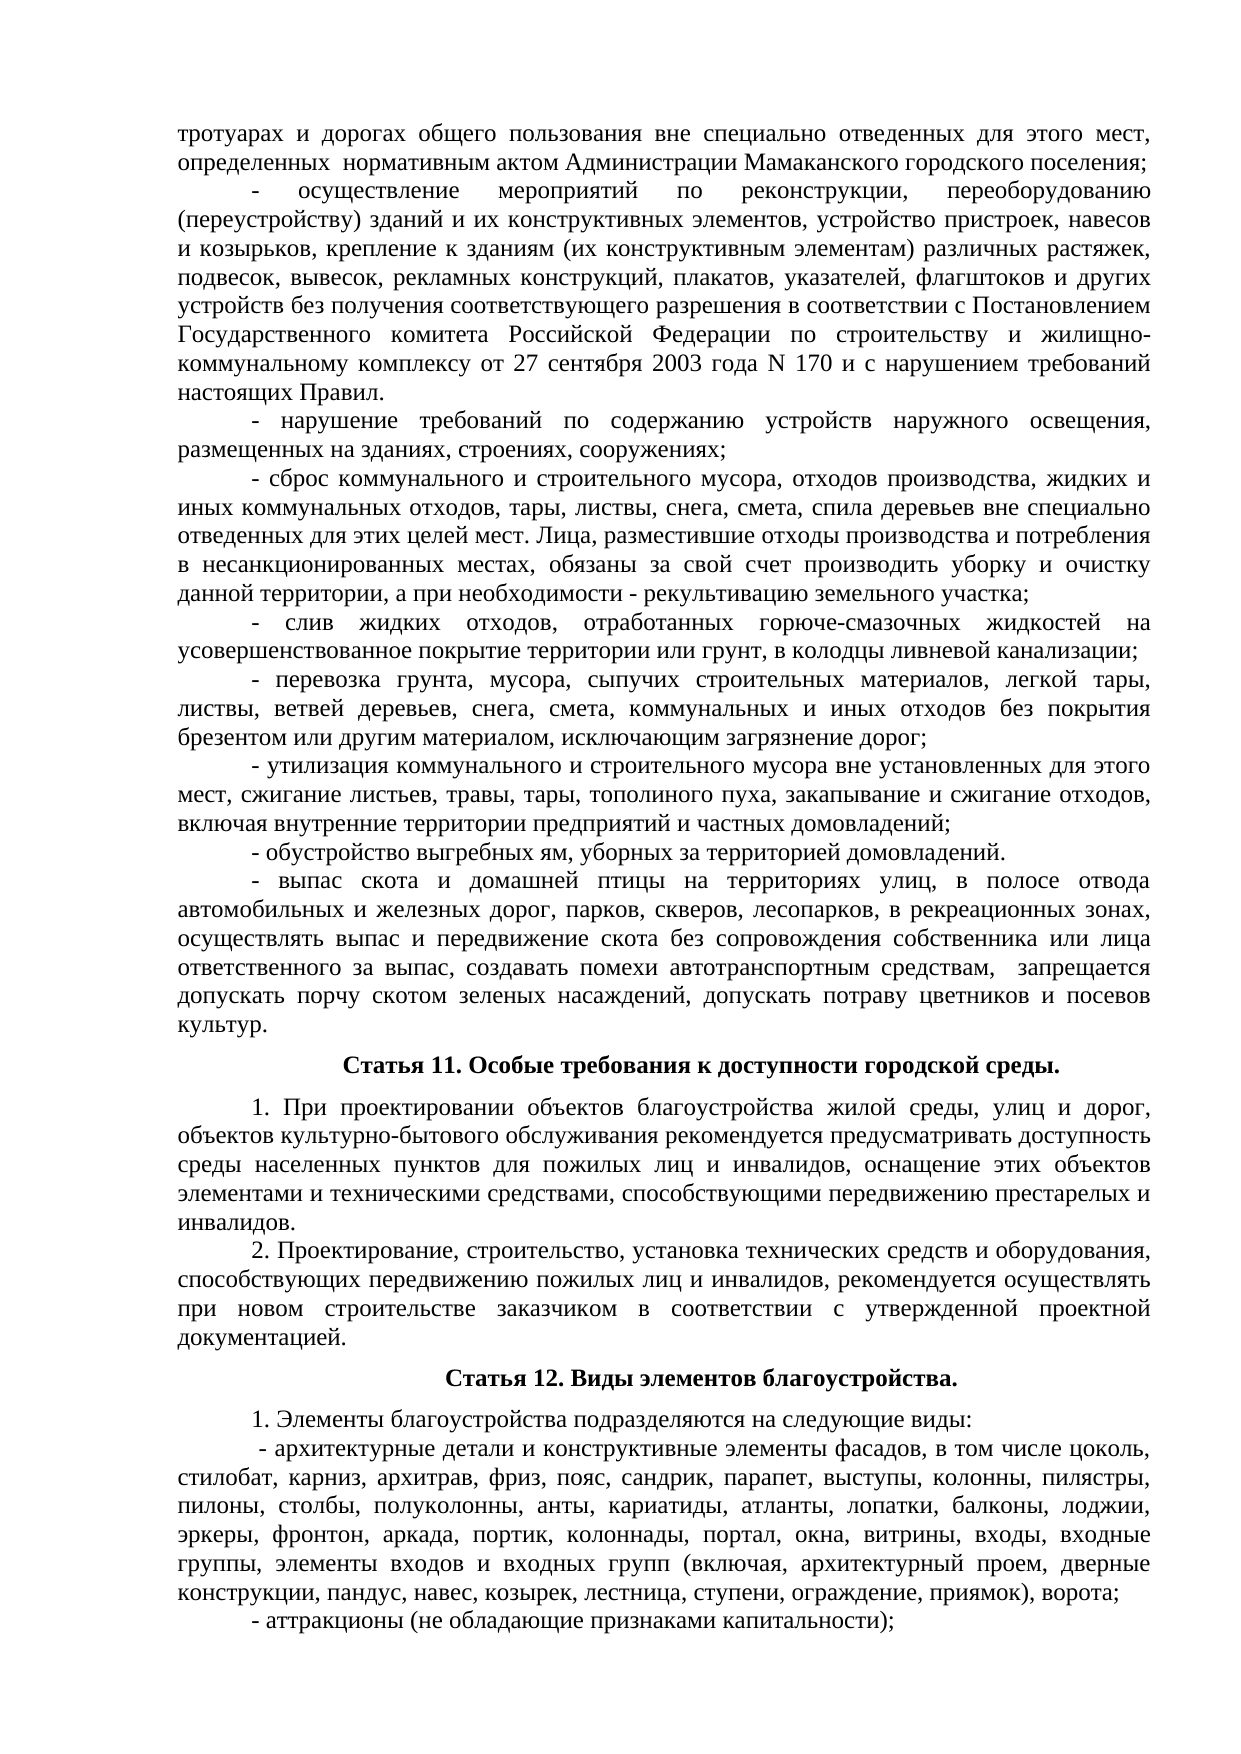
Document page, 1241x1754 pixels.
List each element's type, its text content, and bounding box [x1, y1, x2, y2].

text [177, 118, 1152, 176]
text Статья 12. Виды элементов благоустройства. [177, 1363, 1152, 1392]
text - сброс коммунального и строительного мусора, отходов производства, жидких и иных коммунальных отходов, тары, листвы, снега, смета, спила деревьев вне специально отведенных для этих целей мест. Лица, разместившие отходы производства и потребления в несанкционированных местах, обязаны за свой счет производить уборку и очистку данной территории, а при необходимости - рекультивацию земельного участка; [177, 463, 1152, 607]
text - осуществление мероприятий по реконструкции, переоборудованию (переустройству) зданий и их конструктивных элементов, устройство пристроек, навесов и козырьков, крепление к зданиям (их конструктивным элементам) различных растяжек, подвесок, вывесок, рекламных конструкций, плакатов, указателей, флагштоков и других устройств без получения соответствующего разрешения в соответствии с Постановлением Государственного комитета Российской Федерации по строительству и жилищно-коммунальному комплексу от 27 сентября 2003 года N 170 и с нарушением требований настоящих Правил. [177, 176, 1152, 406]
text - утилизация коммунального и строительного мусора вне установленных для этого мест, сжигание листьев, травы, тары, тополиного пуха, закапывание и сжигание отходов, включая внутренние территории предприятий и частных домовладений; [177, 751, 1152, 837]
text 1. При проектировании объектов благоустройства жилой среды, улиц и дорог, объектов культурно-бытового обслуживания рекомендуется предусматривать доступность среды населенных пунктов для пожилых лиц и инвалидов, оснащение этих объектов элементами и техническими средствами, способствующими передвижению престарелых и инвалидов. [177, 1092, 1152, 1236]
text Статья 11. Особые требования к доступности городской среды. [177, 1051, 1152, 1079]
text - аттракционы (не обладающие признаками капитальности); [177, 1606, 1152, 1634]
text - архитектурные детали и конструктивные элементы фасадов, в том числе цоколь, стилобат, карниз, архитрав, фриз, пояс, сандрик, парапет, выступы, колонны, пилястры, пилоны, столбы, полуколонны, анты, кариатиды, атланты, лопатки, балконы, лоджии, эркеры, фронтон, аркада, портик, колоннады, портал, окна, витрины, входы, входные группы, элементы входов и входных групп (включая, архитектурный проем, дверные конструкции, пандус, навес, козырек, лестница, ступени, ограждение, приямок), ворота; [177, 1433, 1152, 1606]
text - перевозка грунта, мусора, сыпучих строительных материалов, легкой тары, листвы, ветвей деревьев, снега, смета, коммунальных и иных отходов без покрытия брезентом или другим материалом, исключающим загрязнение дорог; [177, 664, 1152, 751]
text 1. Элементы благоустройства подразделяются на следующие виды: [177, 1404, 1152, 1433]
text - нарушение требований по содержанию устройств наружного освещения, размещенных на зданиях, строениях, сооружениях; [177, 406, 1152, 463]
text - обустройство выгребных ям, уборных за территорией домовладений. [177, 837, 1152, 866]
text - выпас скота и домашней птицы на территориях улиц, в полосе отвода автомобильных и железных дорог, парков, скверов, лесопарков, в рекреационных зонах, осуществлять выпас и передвижение скота без сопровождения собственника или лица ответственного за выпас, создавать помехи автотранспортным средствам, запрещается допускать порчу скотом зеленых насаждений, допускать потраву цветников и посевов культур. [177, 866, 1152, 1038]
text - слив жидких отходов, отработанных горюче-смазочных жидкостей на усовершенствованное покрытие территории или грунт, в колодцы ливневой канализации; [177, 607, 1152, 664]
text 2. Проектирование, строительство, установка технических средств и оборудования, способствующих передвижению пожилых лиц и инвалидов, рекомендуется осуществлять при новом строительстве заказчиком в соответствии с утвержденной проектной документацией. [177, 1236, 1152, 1351]
